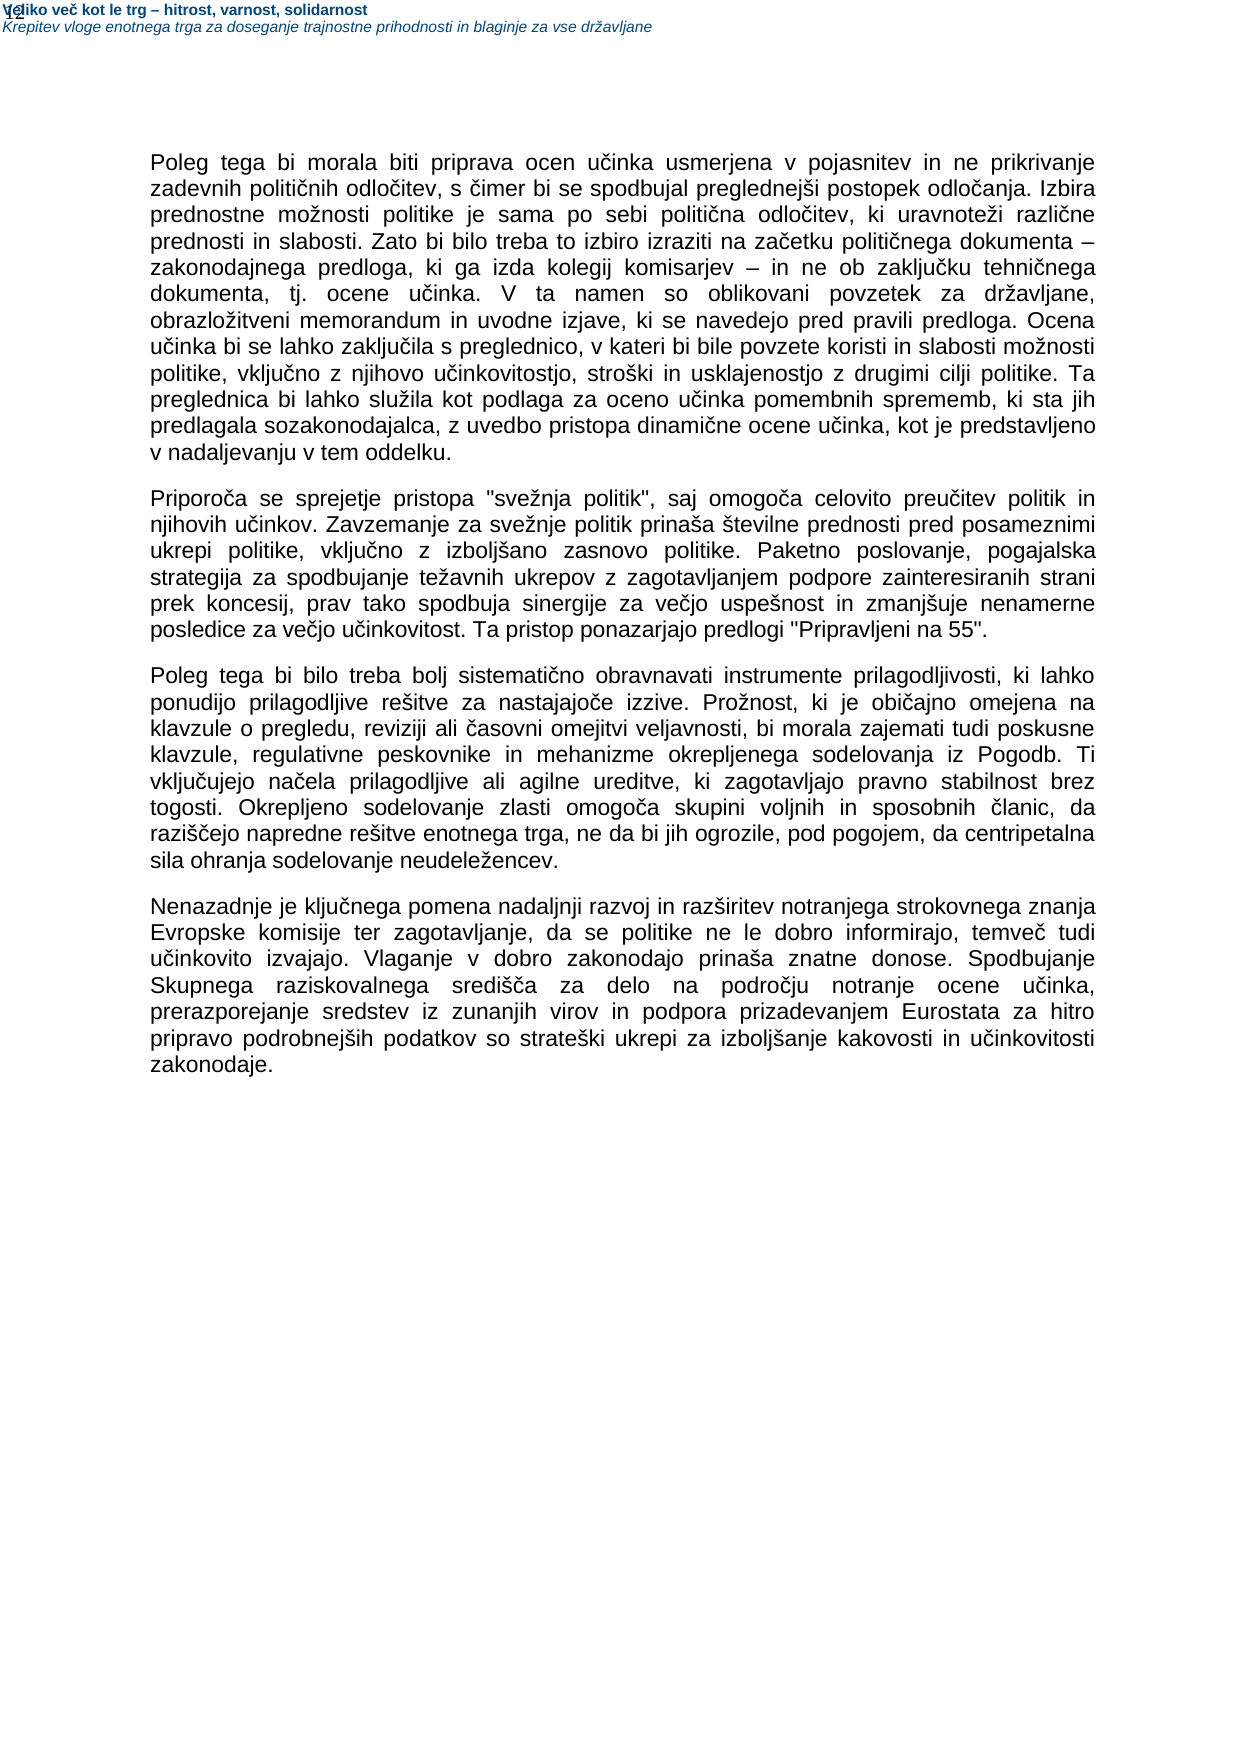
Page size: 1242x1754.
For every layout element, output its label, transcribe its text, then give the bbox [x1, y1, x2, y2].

text Priporoča se sprejetje pristopa "svežnja politik", saj omogoča celovito preučitev politik in njihovih učinkov. Zavzemanje za svežnje politik prinaša številne prednosti pred posameznimi ukrepi politike, vključno z izboljšano zasnovo politike. Paketno poslovanje, pogajalska strategija za spodbujanje težavnih ukrepov z zagotavljanjem podpore zainteresiranih strani prek koncesij, prav tako spodbuja sinergije za večjo uspešnost in zmanjšuje nenamerne posledice za večjo učinkovitost. Ta pristop ponazarjajo predlogi "Pripravljeni na 55". [150, 484, 1096, 643]
text Nenazadnje je ključnega pomena nadaljnji razvoj in razširitev notranjega strokovnega znanja Evropske komisije ter zagotavljanje, da se politike ne le dobro informirajo, temveč tudi učinkovito izvajajo. Vlaganje v dobro zakonodajo prinaša znatne donose. Spodbujanje Skupnega raziskovalnega središča za delo na področju notranje ocene učinka, prerazporejanje sredstev iz zunanjih virov in podpora prizadevanjem Eurostata za hitro pripravo podrobnejših podatkov so strateški ukrepi za izboljšanje kakovosti in učinkovitosti zakonodaje. [150, 893, 1096, 1077]
text Poleg tega bi bilo treba bolj sistematično obravnavati instrumente prilagodljivosti, ki lahko ponudijo prilagodljive rešitve za nastajajoče izzive. Prožnost, ki je običajno omejena na klavzule o pregledu, reviziji ali časovni omejitvi veljavnosti, bi morala zajemati tudi poskusne klavzule, regulativne peskovnike in mehanizme okrepljenega sodelovanja iz Pogodb. Ti vključujejo načela prilagodljive ali agilne ureditve, ki zagotavljajo pravno stabilnost brez togosti. Okrepljeno sodelovanje zlasti omogoča skupini voljnih in sposobnih članic, da raziščejo napredne rešitve enotnega trga, ne da bi jih ogrozile, pod pogojem, da centripetalna sila ohranja sodelovanje neudeležencev. [150, 662, 1096, 873]
text Poleg tega bi morala biti priprava ocen učinka usmerjena v pojasnitev in ne prikrivanje zadevnih političnih odločitev, s čimer bi se spodbujal preglednejši postopek odločanja. Izbira prednostne možnosti politike je sama po sebi politična odločitev, ki uravnoteži različne prednosti in slabosti. Zato bi bilo treba to izbiro izraziti na začetku političnega dokumenta – zakonodajnega predloga, ki ga izda kolegij komisarjev – in ne ob zaključku tehničnega dokumenta, tj. ocene učinka. V ta namen so oblikovani povzetek za državljane, obrazložitveni memorandum in uvodne izjave, ki se navedejo pred pravili predloga. Ocena učinka bi se lahko zaključila s preglednico, v kateri bi bile povzete koristi in slabosti možnosti politike, vključno z njihovo učinkovitostjo, stroški in usklajenostjo z drugimi cilji politike. Ta preglednica bi lahko služila kot podlaga za oceno učinka pomembnih sprememb, ki sta jih predlagala sozakonodajalca, z uvedbo pristopa dinamične ocene učinka, kot je predstavljeno v nadaljevanju v tem oddelku. [150, 149, 1096, 465]
